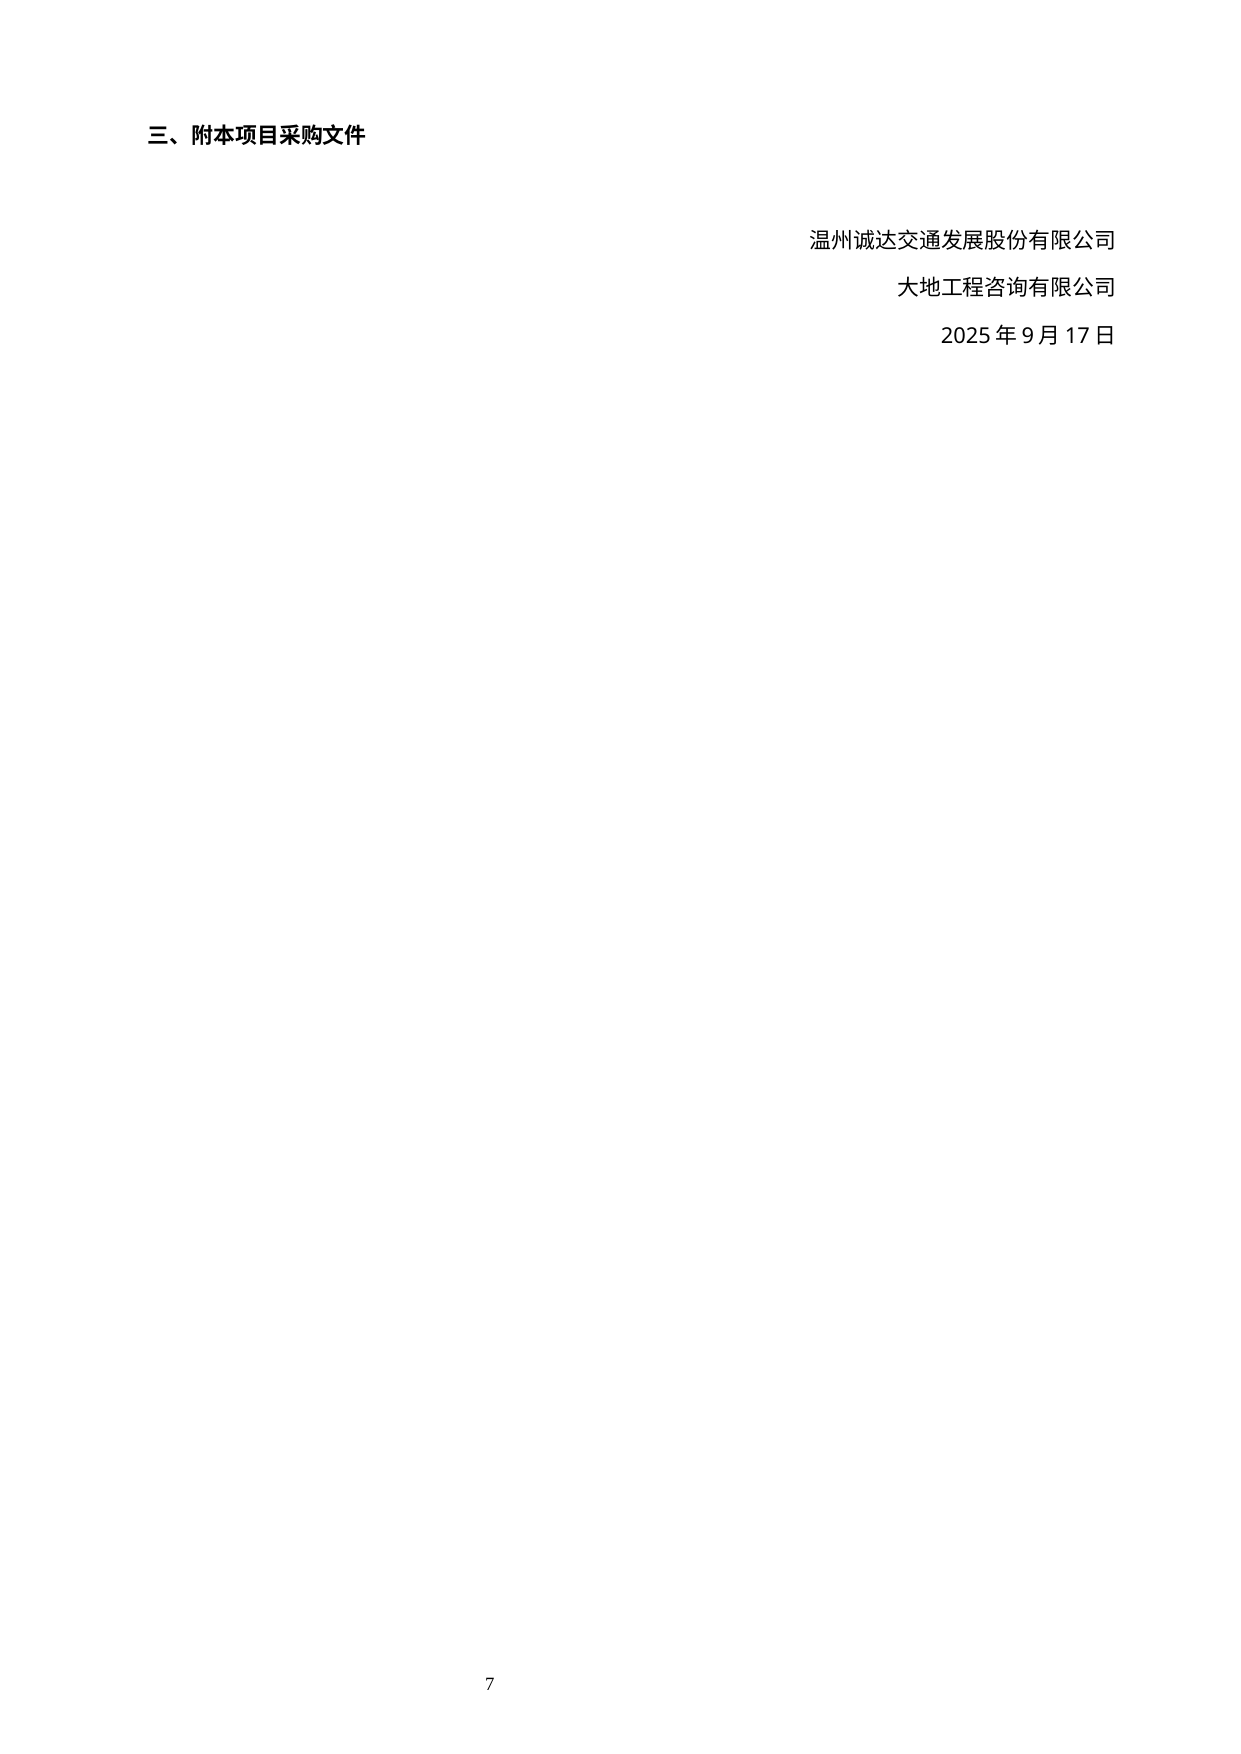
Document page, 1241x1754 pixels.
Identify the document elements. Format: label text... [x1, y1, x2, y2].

text 2025年9月17日 [154, 318, 1116, 349]
text 三、附本项目采购文件 [148, 118, 1116, 150]
text 温州诚达交通发展股份有限公司 [154, 223, 1116, 254]
text 大地工程咨询有限公司 [154, 270, 1116, 302]
